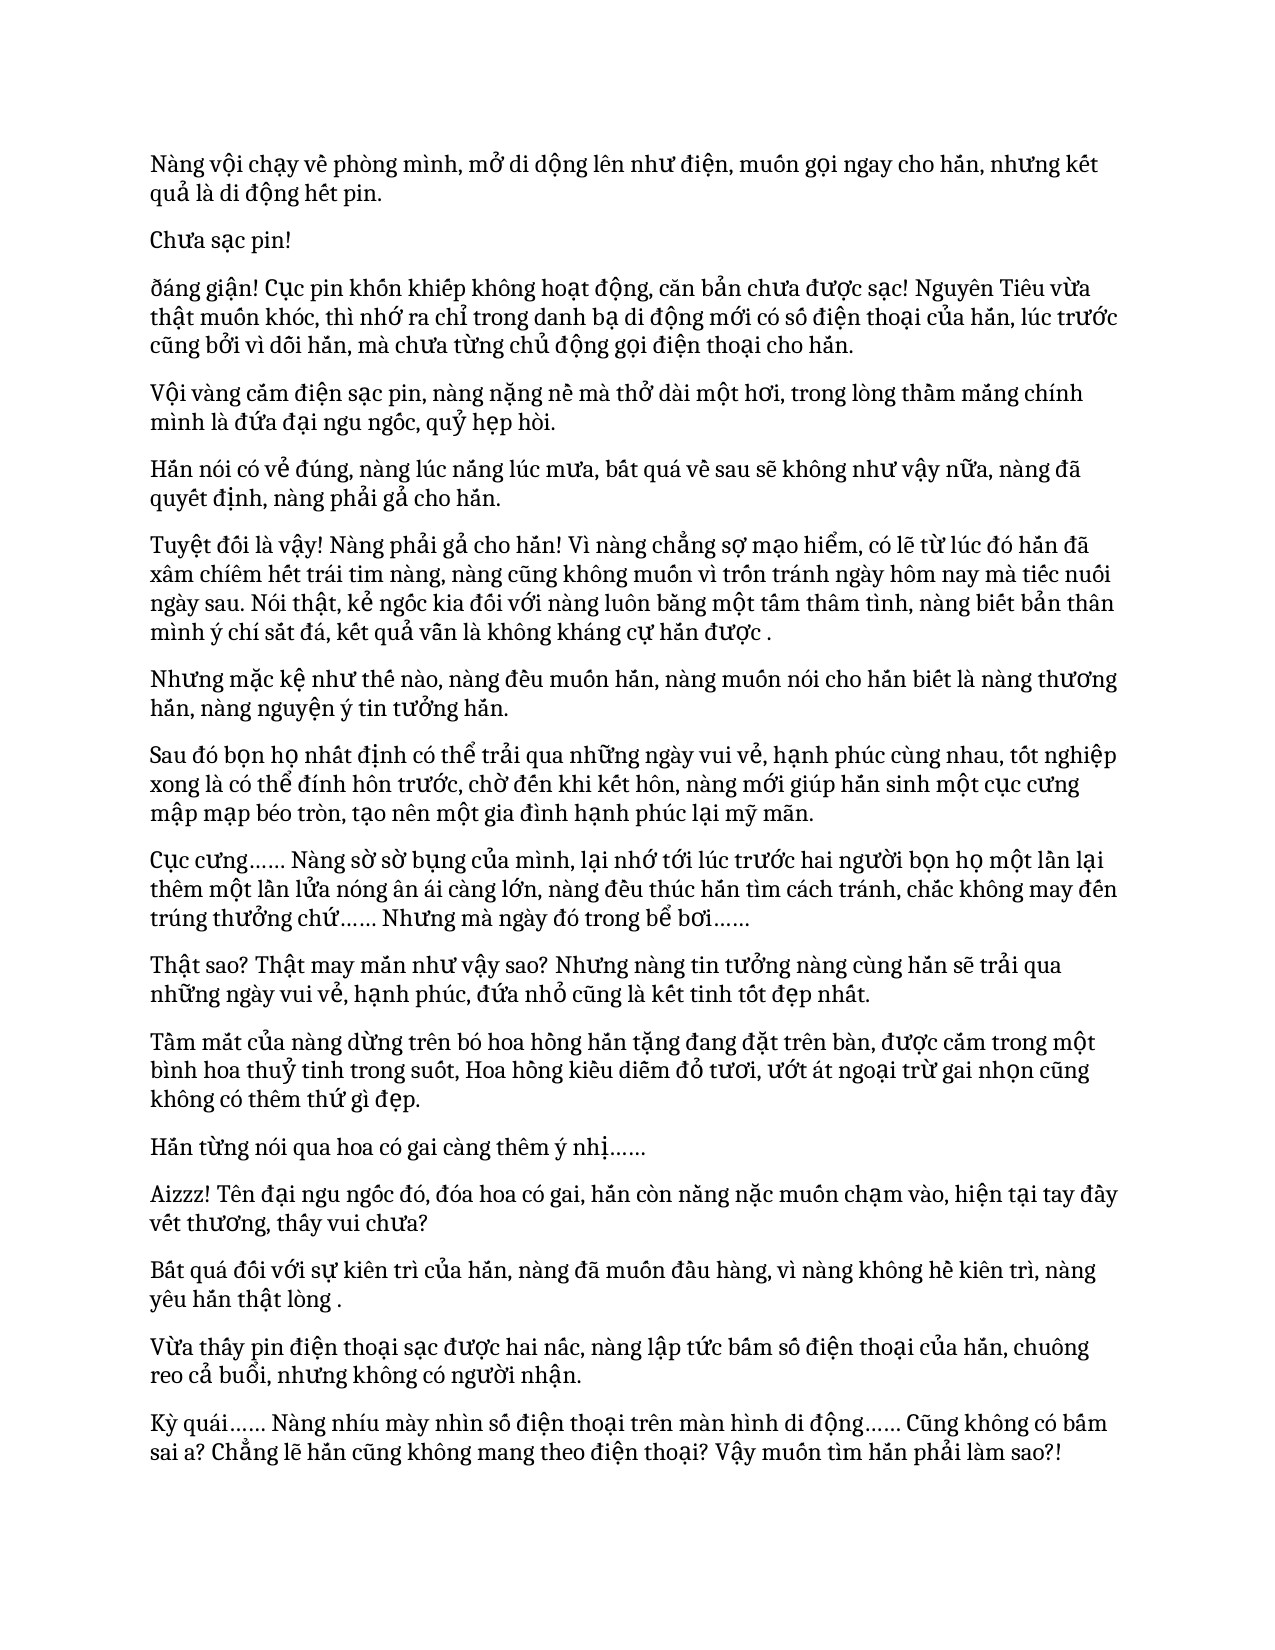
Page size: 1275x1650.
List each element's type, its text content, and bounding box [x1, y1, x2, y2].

text Hắn từng nói qua hoa có gai càng thêm ý nhị…… [150, 1132, 1125, 1161]
text Vội vàng cắm điện sạc pin, nàng nặng nề mà thở dài một hơi, trong lòng thầm mắng chính mình là đứa đại ngu ngốc, quỷ hẹp hòi. [150, 379, 1125, 436]
text Thật sao? Thật may mắn như vậy sao? Nhưng nàng tin tưởng nàng cùng hắn sẽ trải qua những ngày vui vẻ, hạnh phúc, đứa nhỏ cũng là kết tinh tốt đẹp nhất. [150, 951, 1125, 1009]
text Hắn nói có vẻ đúng, nàng lúc nắng lúc mưa, bất quá về sau sẽ không như vậy nữa, nàng đã quyết định, nàng phải gả cho hắn. [150, 455, 1125, 512]
text ðáng giận! Cục pin khốn khiếp không hoạt động, căn bản chưa được sạc! Nguyên Tiêu vừa thật muốn khóc, thì nhớ ra chỉ trong danh bạ di động mới có số điện thoại của hắn, lúc trước cũng bởi vì dỗi hắn, mà chưa từng chủ động gọi điện thoại cho hắn. [150, 274, 1125, 360]
text Bất quá đối với sự kiên trì của hắn, nàng đã muốn đầu hàng, vì nàng không hề kiên trì, nàng yêu hắn thật lòng . [150, 1256, 1125, 1314]
text Chưa sạc pin! [150, 226, 1125, 255]
text Cục cưng…… Nàng sờ sờ bụng của mình, lại nhớ tới lúc trước hai người bọn họ một lần lại thêm một lần lửa nóng ân ái càng lớn, nàng đều thúc hắn tìm cách tránh, chắc không may đến trúng thưởng chứ…… Nhưng mà ngày đó trong bể bơi…… [150, 846, 1125, 932]
text Tuyệt đối là vậy! Nàng phải gả cho hắn! Vì nàng chẳng sợ mạo hiểm, có lẽ từ lúc đó hắn đã xâm chíêm hết trái tim nàng, nàng cũng không muốn vì trốn tránh ngày hôm nay mà tiếc nuối ngày sau. Nói thật, kẻ ngốc kia đối với nàng luôn bằng một tấm thâm tình, nàng biết bản thân mình ý chí sắt đá, kết quả vẫn là không kháng cự hắn được . [150, 531, 1125, 646]
text Tầm mắt của nàng dừng trên bó hoa hồng hắn tặng đang đặt trên bàn, được cắm trong một bình hoa thuỷ tinh trong suốt, Hoa hồng kiều diễm đỏ tươi, ướt át ngoại trừ gai nhọn cũng không có thêm thứ gì đẹp. [150, 1027, 1125, 1114]
text Nàng vội chạy về phòng mình, mở di dộng lên như điện, muốn gọi ngay cho hắn, nhưng kết quả là di động hết pin. [150, 150, 1125, 207]
text Sau đó bọn họ nhất định có thể trải qua những ngày vui vẻ, hạnh phúc cùng nhau, tốt nghiệp xong là có thể đính hôn trước, chờ đến khi kết hôn, nàng mới giúp hắn sinh một cục cưng mập mạp béo tròn, tạo nên một gia đình hạnh phúc lại mỹ mãn. [150, 741, 1125, 827]
text Nhưng mặc kệ như thế nào, nàng đều muốn hắn, nàng muốn nói cho hắn biết là nàng thương hắn, nàng nguyện ý tin tưởng hắn. [150, 665, 1125, 722]
text Kỳ quái…… Nàng nhíu mày nhìn số điện thoại trên màn hình di động…… Cũng không có bấm sai a? Chẳng lẽ hắn cũng không mang theo điện thoại? Vậy muốn tìm hắn phải làm sao?! [150, 1409, 1125, 1466]
text Vừa thấy pin điện thoại sạc được hai nấc, nàng lập tức bấm số điện thoại của hắn, chuông reo cả buổi, nhưng không có người nhận. [150, 1332, 1125, 1390]
text Aizzz! Tên đại ngu ngốc đó, đóa hoa có gai, hắn còn nằng nặc muốn chạm vào, hiện tại tay đầy vết thương, thấy vui chưa? [150, 1180, 1125, 1237]
